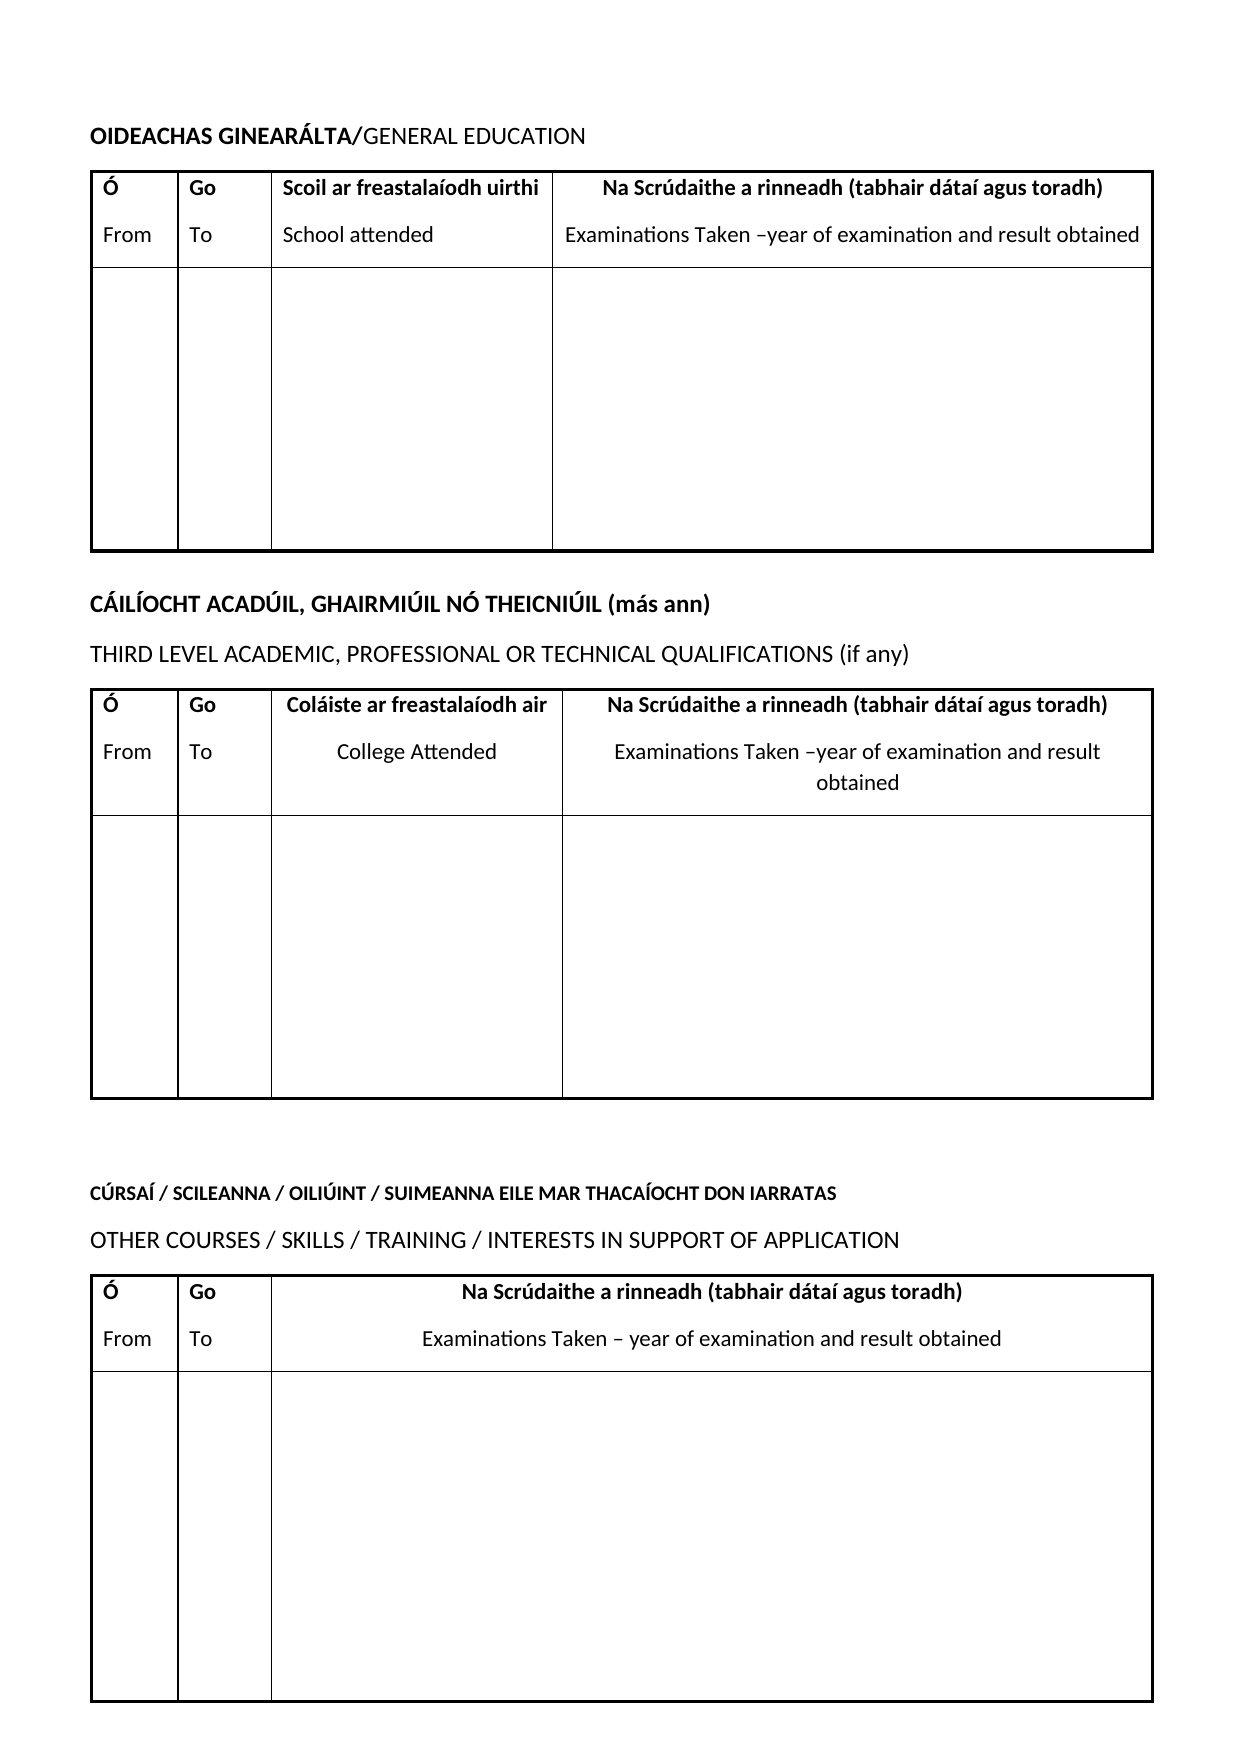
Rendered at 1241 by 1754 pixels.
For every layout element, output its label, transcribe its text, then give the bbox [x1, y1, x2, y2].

table_header Na Scrúdaithe a rinneadh (tabhair dátaí agus toradh) Examinations Taken –year of examination and result obtained [553, 173, 1151, 267]
table_header Go To [179, 173, 271, 267]
table_cell [272, 816, 562, 1097]
table_cell [93, 1372, 177, 1700]
table_header Na Scrúdaithe a rinneadh (tabhair dátaí agus toradh) Examinations Taken – year of examination and result obtained [272, 1277, 1151, 1371]
table_cell [553, 268, 1151, 549]
text CÁILÍOCHT ACADÚIL, GHAIRMIÚIL NÓ THEICNIÚIL (más ann) [90, 588, 1240, 619]
table_header Na Scrúdaithe a rinneadh (tabhair dátaí agus toradh) Examinations Taken –year of examination and result obtained [563, 691, 1151, 814]
table_header Coláiste ar freastalaíodh air College Attended [272, 691, 562, 814]
table_cell [179, 816, 271, 1097]
text OIDEACHAS GINEARÁLTA/GENERAL EDUCATION [90, 120, 1125, 151]
table_header Ó From [93, 173, 177, 267]
table_cell [272, 1372, 1151, 1700]
table_header Go To [179, 691, 271, 814]
table_cell [93, 268, 177, 549]
table_header Scoil ar freastalaíodh uirthi School attended [272, 173, 552, 267]
text THIRD LEVEL ACADEMIC, PROFESSIONAL OR TECHNICAL QUALIFICATIONS (if any) [90, 638, 1240, 668]
text OTHER COURSES / SKILLS / TRAINING / INTERESTS IN SUPPORT OF APPLICATION [90, 1224, 1125, 1255]
table_cell [179, 1372, 271, 1700]
table_cell [179, 268, 271, 549]
table_cell [563, 816, 1151, 1097]
table_header Ó From [93, 691, 177, 814]
table_cell [272, 268, 552, 549]
table_header Ó From [93, 1277, 177, 1371]
table_cell [93, 816, 177, 1097]
table_header Go To [179, 1277, 271, 1371]
text CÚRSAÍ / SCILEANNA / OILIÚINT / SUIMEANNA EILE MAR THACAÍOCHT DON IARRATAS [90, 1180, 1125, 1206]
